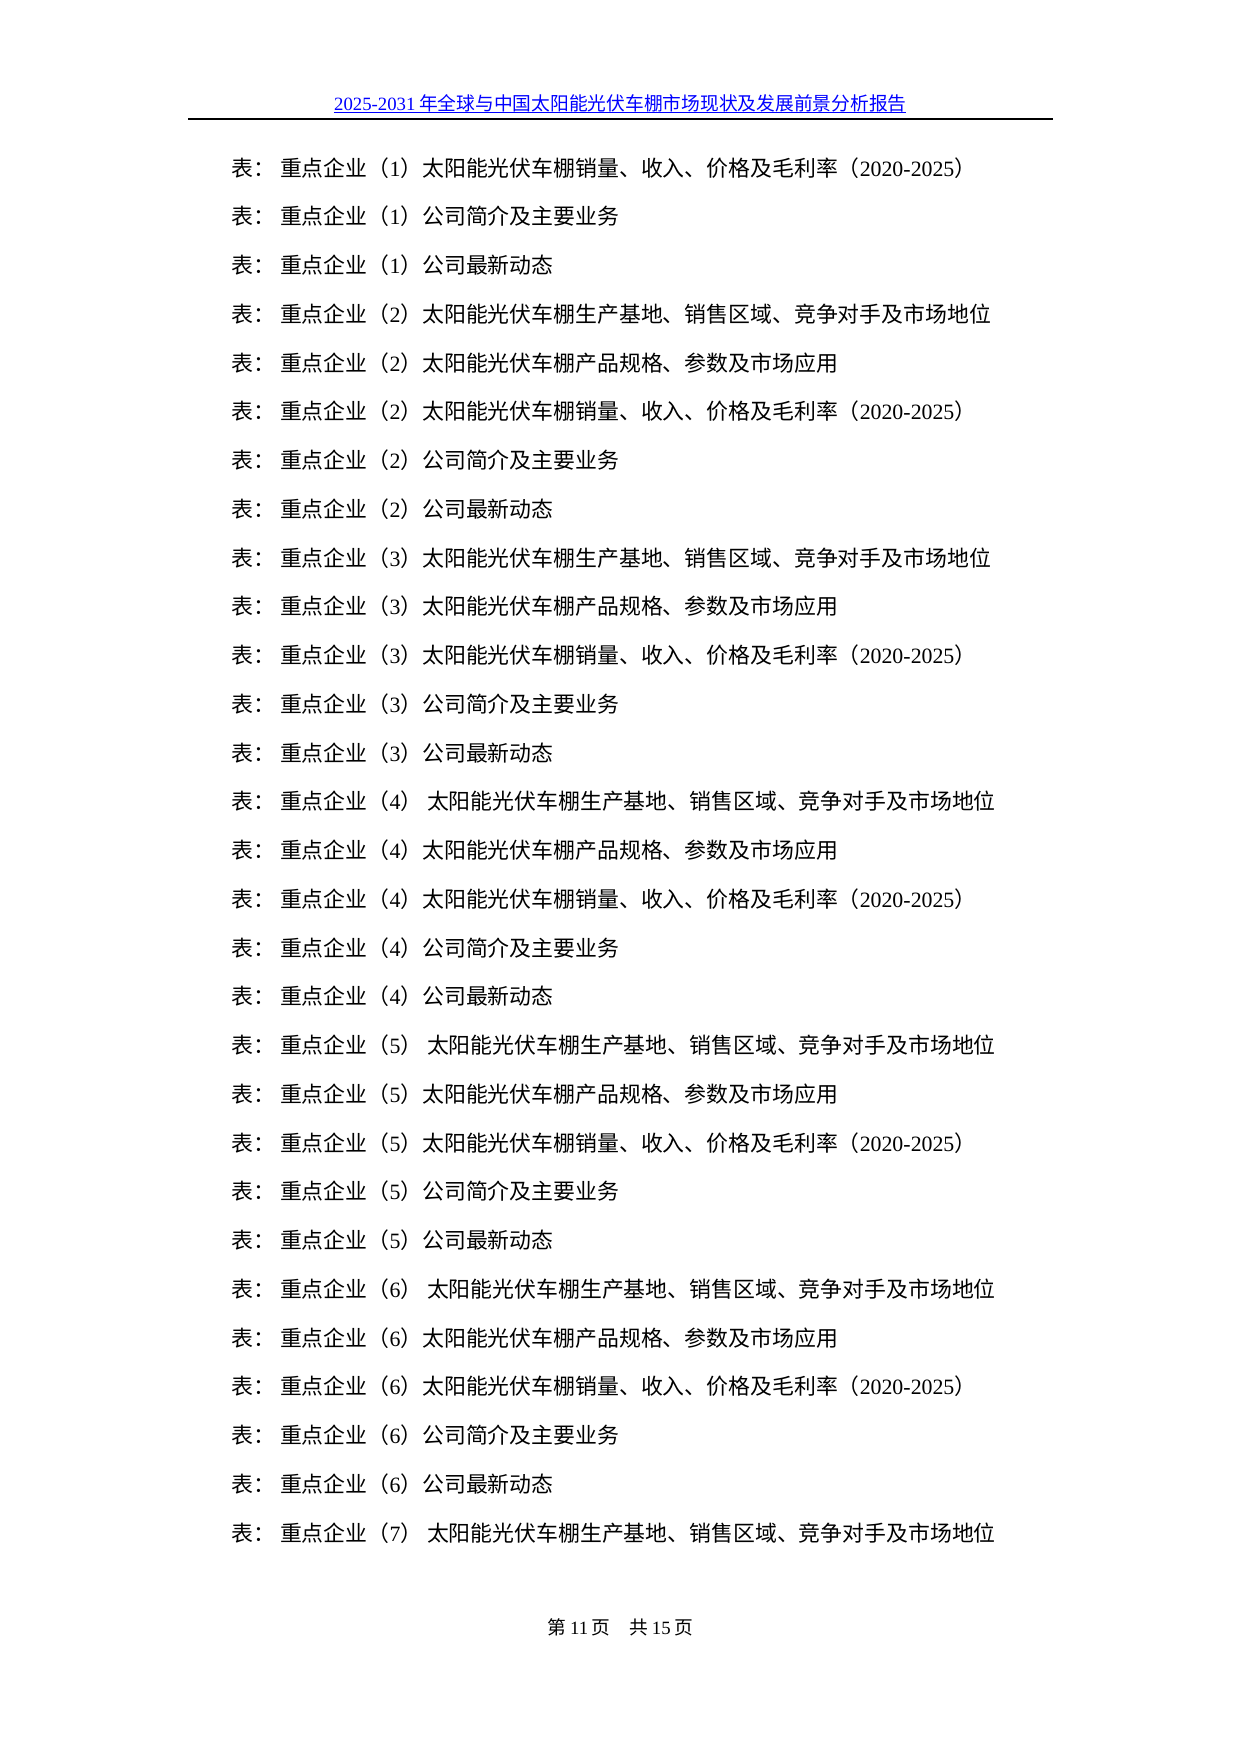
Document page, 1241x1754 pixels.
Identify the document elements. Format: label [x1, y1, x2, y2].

text [187, 150, 1053, 1548]
